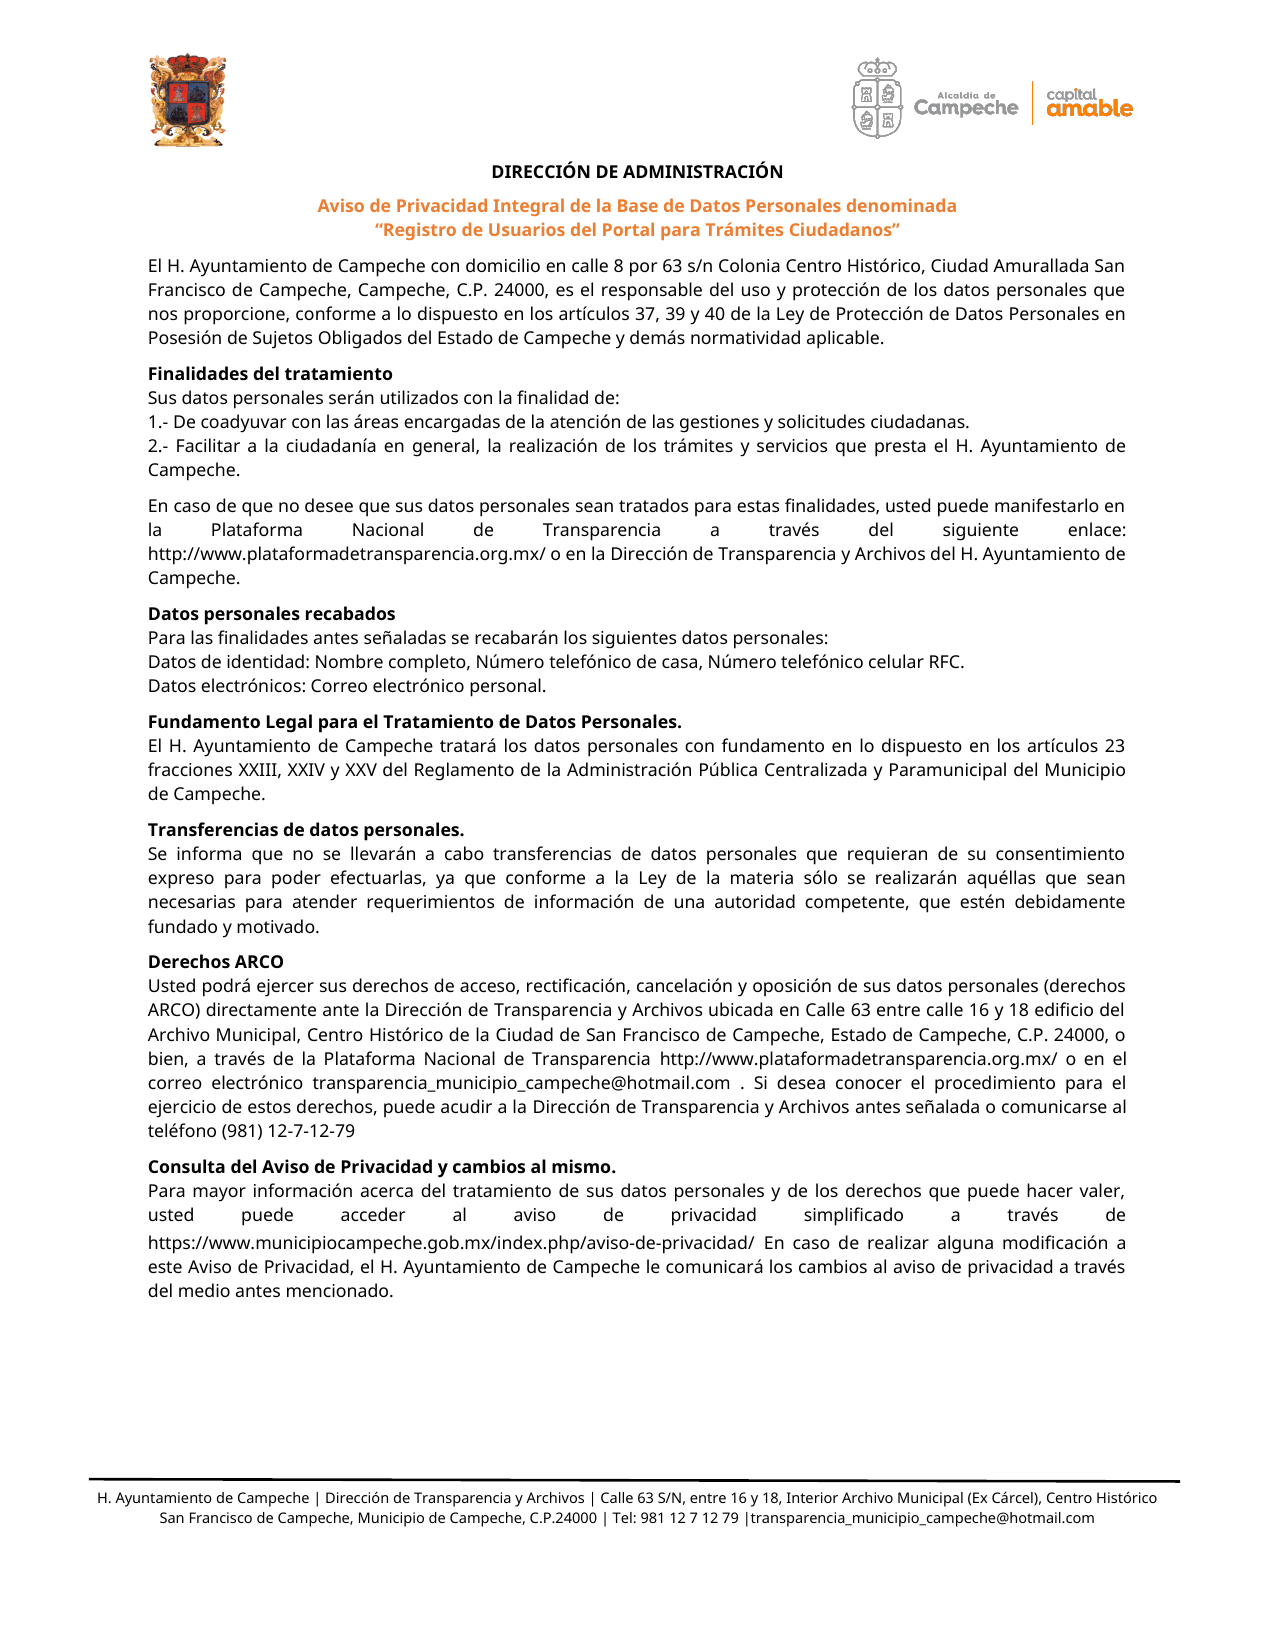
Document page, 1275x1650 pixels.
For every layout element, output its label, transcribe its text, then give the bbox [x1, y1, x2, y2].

text “Registro de Usuarios del Portal para Trámites Ciudadanos” [148, 218, 1127, 242]
text Para las finalidades antes señaladas se recabarán los siguientes datos personales: [148, 626, 1127, 650]
text El H. Ayuntamiento de Campeche con domicilio en calle 8 por 63 s/n Colonia Centro Histórico, Ciudad Amurallada San Francisco de Campeche, Campeche, C.P. 24000, es el responsable del uso y protección de los datos personales que nos proporcione, conforme a lo dispuesto en los artículos 37, 39 y 40 de la Ley de Protección de Datos Personales en Posesión de Sujetos Obligados del Estado de Campeche y demás normatividad aplicable. [148, 253, 1127, 350]
text Fundamento Legal para el Tratamiento de Datos Personales. [148, 709, 1127, 733]
text Se informa que no se llevarán a cabo transferencias de datos personales que requieran de su consentimiento expreso para poder efectuarlas, ya que conforme a la Ley de la materia sólo se realizarán aquéllas que sean necesarias para atender requerimientos de información de una autoridad competente, que estén debidamente fundado y motivado. [148, 842, 1127, 938]
text Aviso de Privacidad Integral de la Base de Datos Personales denominada [148, 193, 1127, 218]
text Datos personales recabados [148, 601, 1127, 626]
picture [850, 53, 1136, 140]
text 2.- Facilitar a la ciudadanía en general, la realización de los trámites y servicios que presta el H. Ayuntamiento de Campeche. [148, 434, 1127, 482]
text Datos de identidad: Nombre completo, Número telefónico de casa, Número telefónico celular RFC. [148, 650, 1127, 674]
picture [147, 53, 228, 148]
text DIRECCIÓN DE ADMINISTRACIÓN [148, 159, 1127, 183]
text Sus datos personales serán utilizados con la finalidad de: [148, 385, 1127, 409]
text Finalidades del tratamiento [148, 361, 1127, 385]
text 1.- De coadyuvar con las áreas encargadas de la atención de las gestiones y solicitudes ciudadanas. [148, 409, 1127, 434]
text Consulta del Aviso de Privacidad y cambios al mismo. [148, 1154, 1127, 1178]
text Derechos ARCO [148, 949, 1127, 974]
text En caso de que no desee que sus datos personales sean tratados para estas finalidades, usted puede manifestarlo en la Plataforma Nacional de Transparencia a través del siguiente enlace: http://www.plataformadetransparencia.org.mx/ o en la Dirección de Transparencia y Archivos del H. Ayuntamiento de Campeche. [148, 493, 1127, 590]
text Transferencias de datos personales. [148, 817, 1127, 842]
text El H. Ayuntamiento de Campeche tratará los datos personales con fundamento en lo dispuesto en los artículos 23 fracciones XXIII, XXIV y XXV del Reglamento de la Administración Pública Centralizada y Paramunicipal del Municipio de Campeche. [148, 733, 1127, 806]
text Para mayor información acerca del tratamiento de sus datos personales y de los derechos que puede hacer valer, usted puede acceder al aviso de privacidad simplificado a través de https://www.municipiocampeche.gob.mx/index.php/aviso-de-privacidad/ En caso de realizar alguna modificación a este Aviso de Privacidad, el H. Ayuntamiento de Campeche le comunicará los cambios al aviso de privacidad a través del medio antes mencionado. [148, 1178, 1127, 1303]
text Datos electrónicos: Correo electrónico personal. [148, 674, 1127, 698]
text Usted podrá ejercer sus derechos de acceso, rectificación, cancelación y oposición de sus datos personales (derechos ARCO) directamente ante la Dirección de Transparencia y Archivos ubicada en Calle 63 entre calle 16 y 18 edificio del Archivo Municipal, Centro Histórico de la Ciudad de San Francisco de Campeche, Estado de Campeche, C.P. 24000, o bien, a través de la Plataforma Nacional de Transparencia http://www.plataformadetransparencia.org.mx/ o en el correo electrónico transparencia_municipio_campeche@hotmail.com . Si desea conocer el procedimiento para el ejercicio de estos derechos, puede acudir a la Dirección de Transparencia y Archivos antes señalada o comunicarse al teléfono (981) 12-7-12-79 [148, 974, 1127, 1143]
